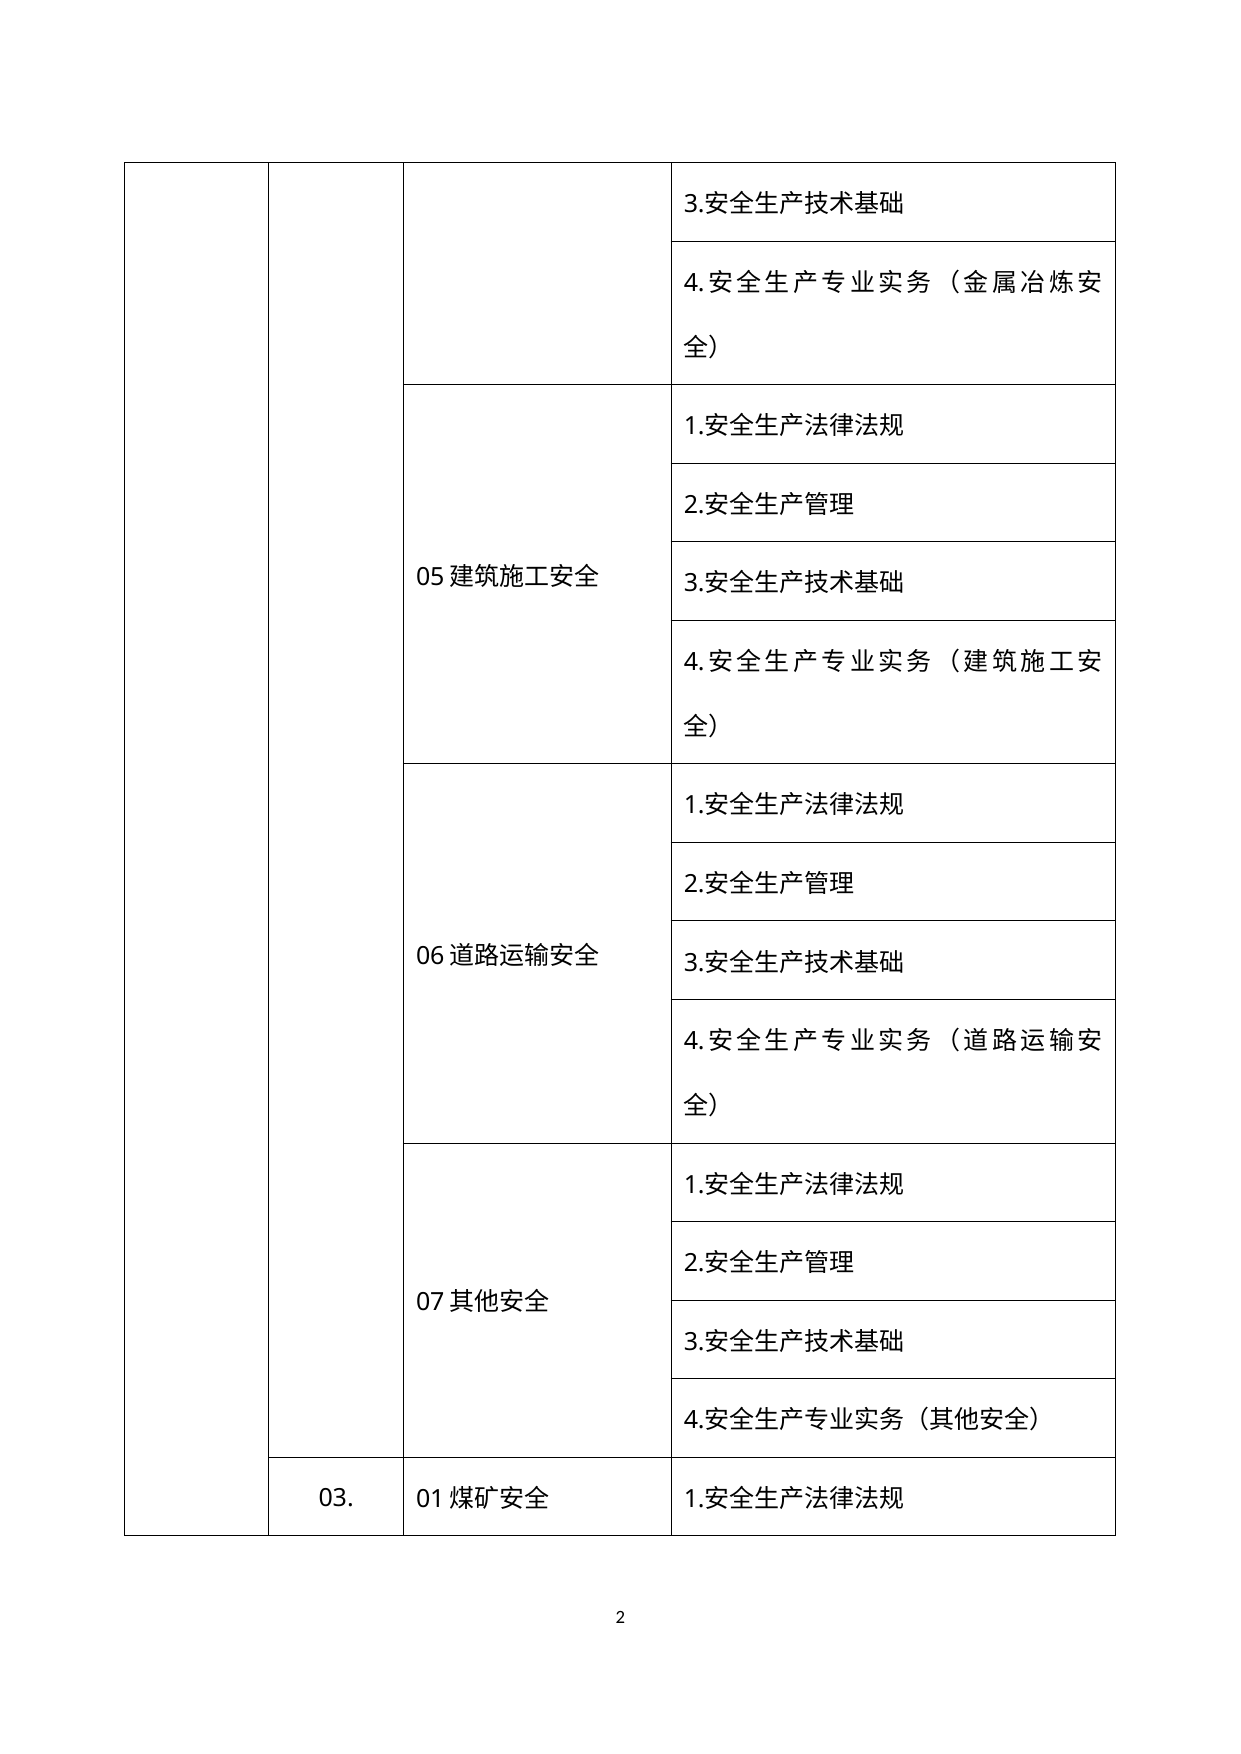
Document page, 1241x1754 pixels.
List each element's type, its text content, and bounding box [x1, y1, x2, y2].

table_cell 2.安全生产管理 [672, 1222, 1115, 1299]
table_cell 03. 免 一 科 [269, 1458, 403, 1535]
table_cell 4.安全生产专业实务（道路运输安全） [672, 1000, 1115, 1142]
table_cell 4.安全生产专业实务（金属冶炼安全） [672, 242, 1115, 384]
table_cell 1.安全生产法律法规 [672, 385, 1115, 463]
table_cell 4.安全生产专业实务（建筑施工安全） [672, 621, 1115, 763]
table_cell 05建筑施工安全 [404, 385, 671, 763]
table_cell 2.安全生产管理 [672, 843, 1115, 920]
table_cell 06道路运输安全 [404, 764, 671, 1142]
table_cell 01煤矿安全 [404, 1458, 671, 1535]
table_cell 3.安全生产技术基础 [672, 921, 1115, 999]
table_cell 1.安全生产法律法规 [672, 1458, 1115, 1535]
table_cell 2.安全生产管理 [672, 464, 1115, 541]
table_cell 3.安全生产技术基础 [672, 1301, 1115, 1378]
table_cell 3.安全生产技术基础 [672, 542, 1115, 620]
table_cell 1.安全生产法律法规 [672, 764, 1115, 842]
table_cell 3.安全生产技术基础 [672, 163, 1115, 241]
table_cell 1.安全生产法律法规 [672, 1144, 1115, 1221]
table_cell 07其他安全 [404, 1144, 671, 1457]
table_cell 4.安全生产专业实务（其他安全） [672, 1379, 1115, 1457]
